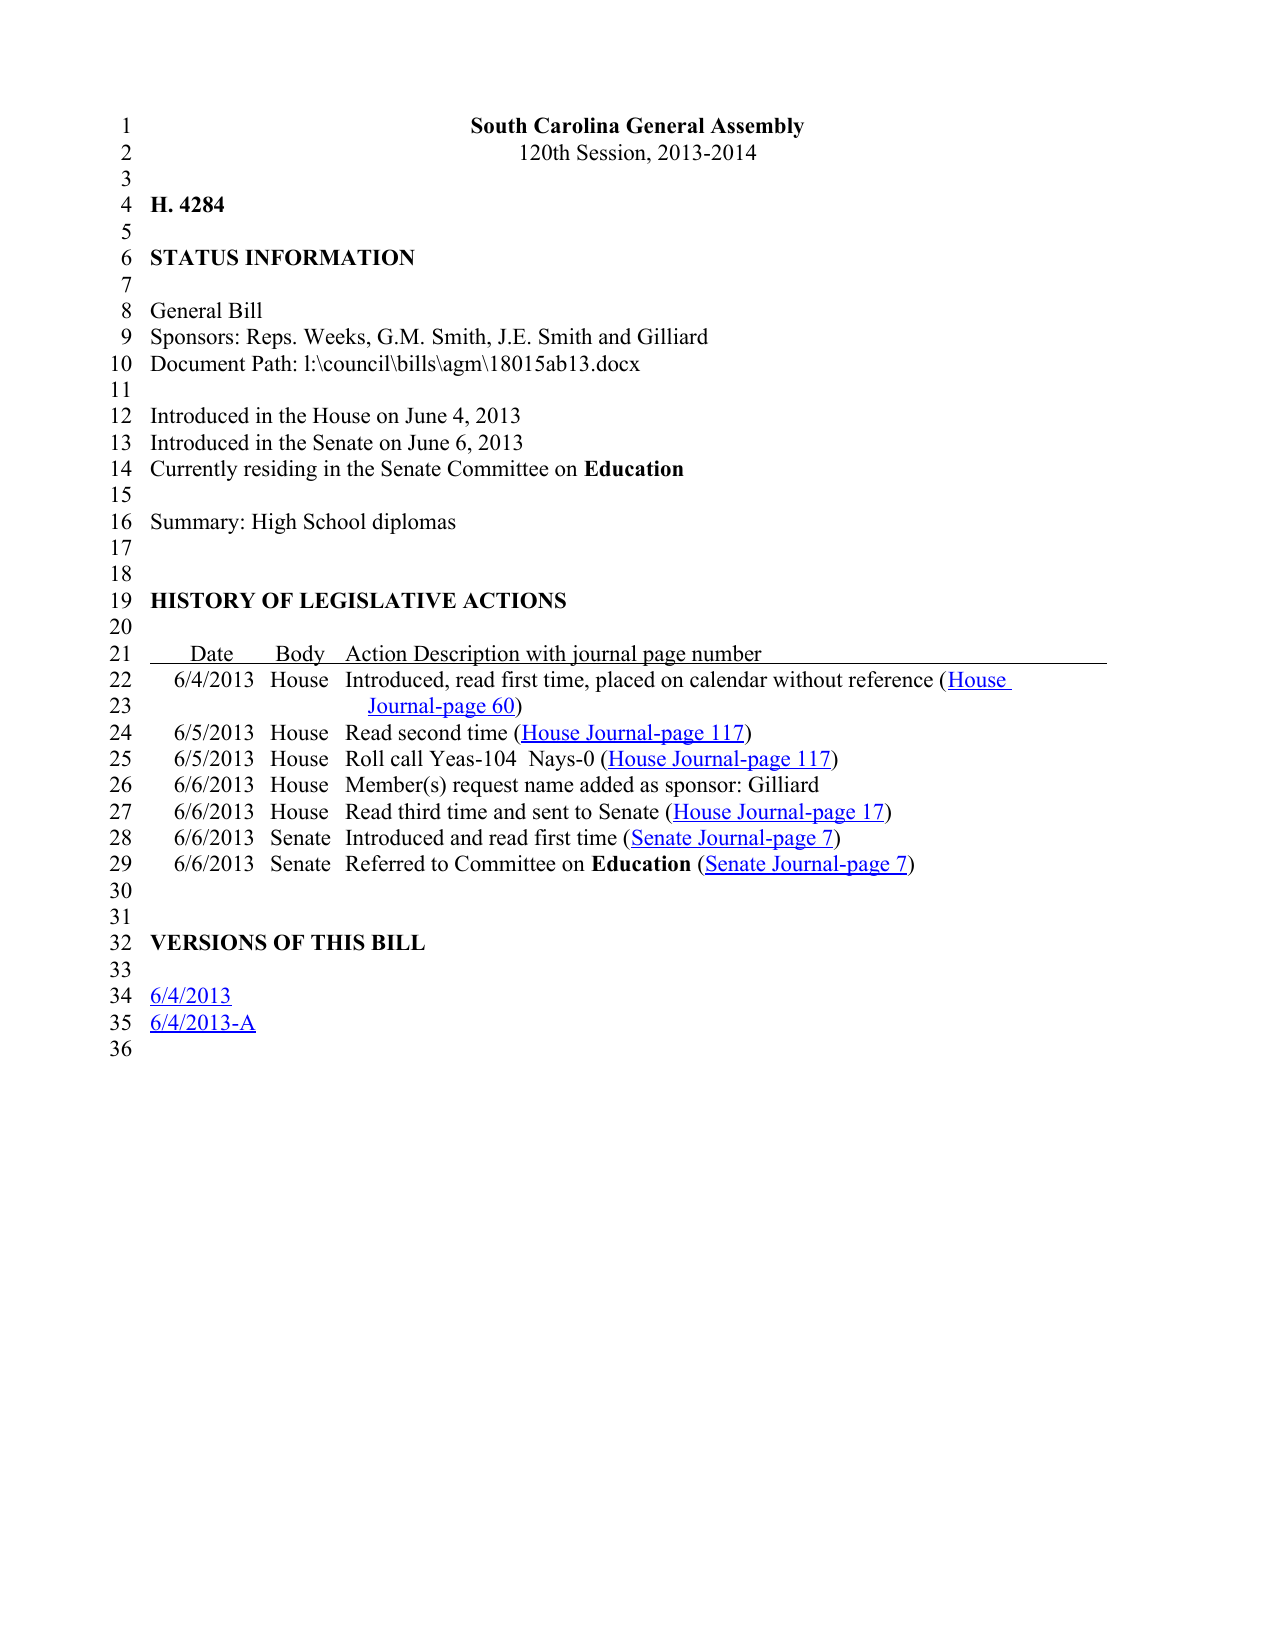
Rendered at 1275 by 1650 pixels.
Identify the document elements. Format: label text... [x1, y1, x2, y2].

text Currently residing in the Senate Committee on Education [150, 455, 1125, 481]
text South Carolina General Assembly [150, 112, 1125, 139]
text 6/6/2013 House Member(s) request name added as sponsor: Gilliard [150, 771, 1125, 798]
text 6/4/2013 [150, 982, 1125, 1008]
text H. 4284 [150, 192, 1125, 218]
text HISTORY OF LEGISLATIVE ACTIONS [150, 587, 1125, 613]
text Sponsors: Reps. Weeks, G.M. Smith, J.E. Smith and Gilliard [150, 323, 1125, 350]
text 6/6/2013 Senate Introduced and read first time (Senate Journal-page 7) [150, 824, 1125, 850]
text 6/4/2013 House Introduced, read first time, placed on calendar without reference (House Journal-page 60) [150, 666, 1125, 719]
text 6/6/2013 Senate Referred to Committee on Education (Senate Journal-page 7) [150, 850, 1125, 877]
text General Bill [150, 297, 1125, 323]
text STATUS INFORMATION [150, 244, 1125, 271]
text Introduced in the House on June 4, 2013 [150, 402, 1125, 429]
text 120th Session, 2013-2014 [150, 139, 1125, 165]
text Summary: High School diplomas [150, 508, 1125, 534]
text Date Body Action Description with journal page number [150, 639, 1125, 666]
text 6/5/2013 House Roll call Yeas-104 Nays-0 (House Journal-page 117) [150, 745, 1125, 771]
text 6/6/2013 House Read third time and sent to Senate (House Journal-page 17) [150, 798, 1125, 824]
text Document Path: l:\council\bills\agm\18015ab13.docx [150, 350, 1125, 376]
text Introduced in the Senate on June 6, 2013 [150, 429, 1125, 455]
text VERSIONS OF THIS BILL [150, 929, 1125, 956]
text 6/4/2013-A [150, 1008, 1125, 1035]
text 6/5/2013 House Read second time (House Journal-page 117) [150, 719, 1125, 745]
